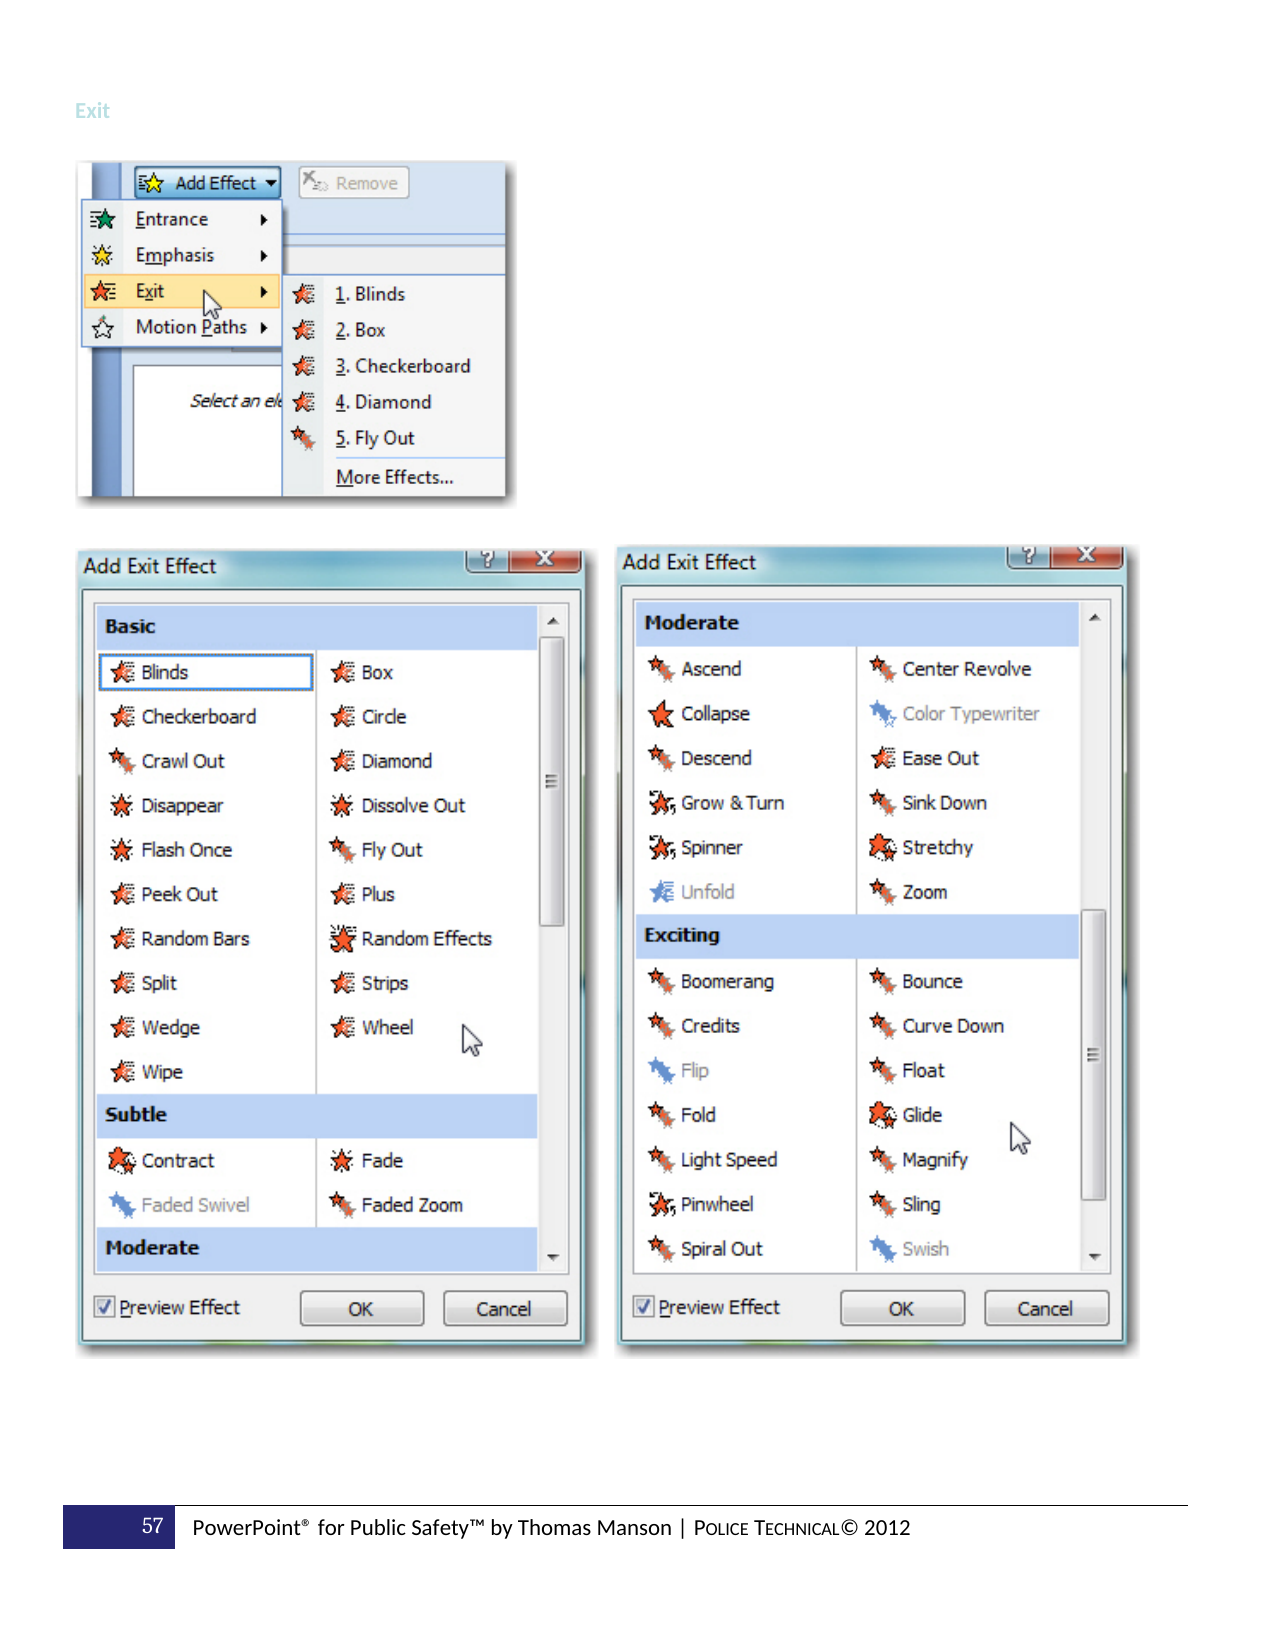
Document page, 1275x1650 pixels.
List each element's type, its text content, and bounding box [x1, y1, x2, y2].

picture [614, 544, 1141, 1359]
subtitle Exit [75, 96, 1200, 124]
picture [75, 160, 518, 509]
picture [75, 548, 599, 1359]
